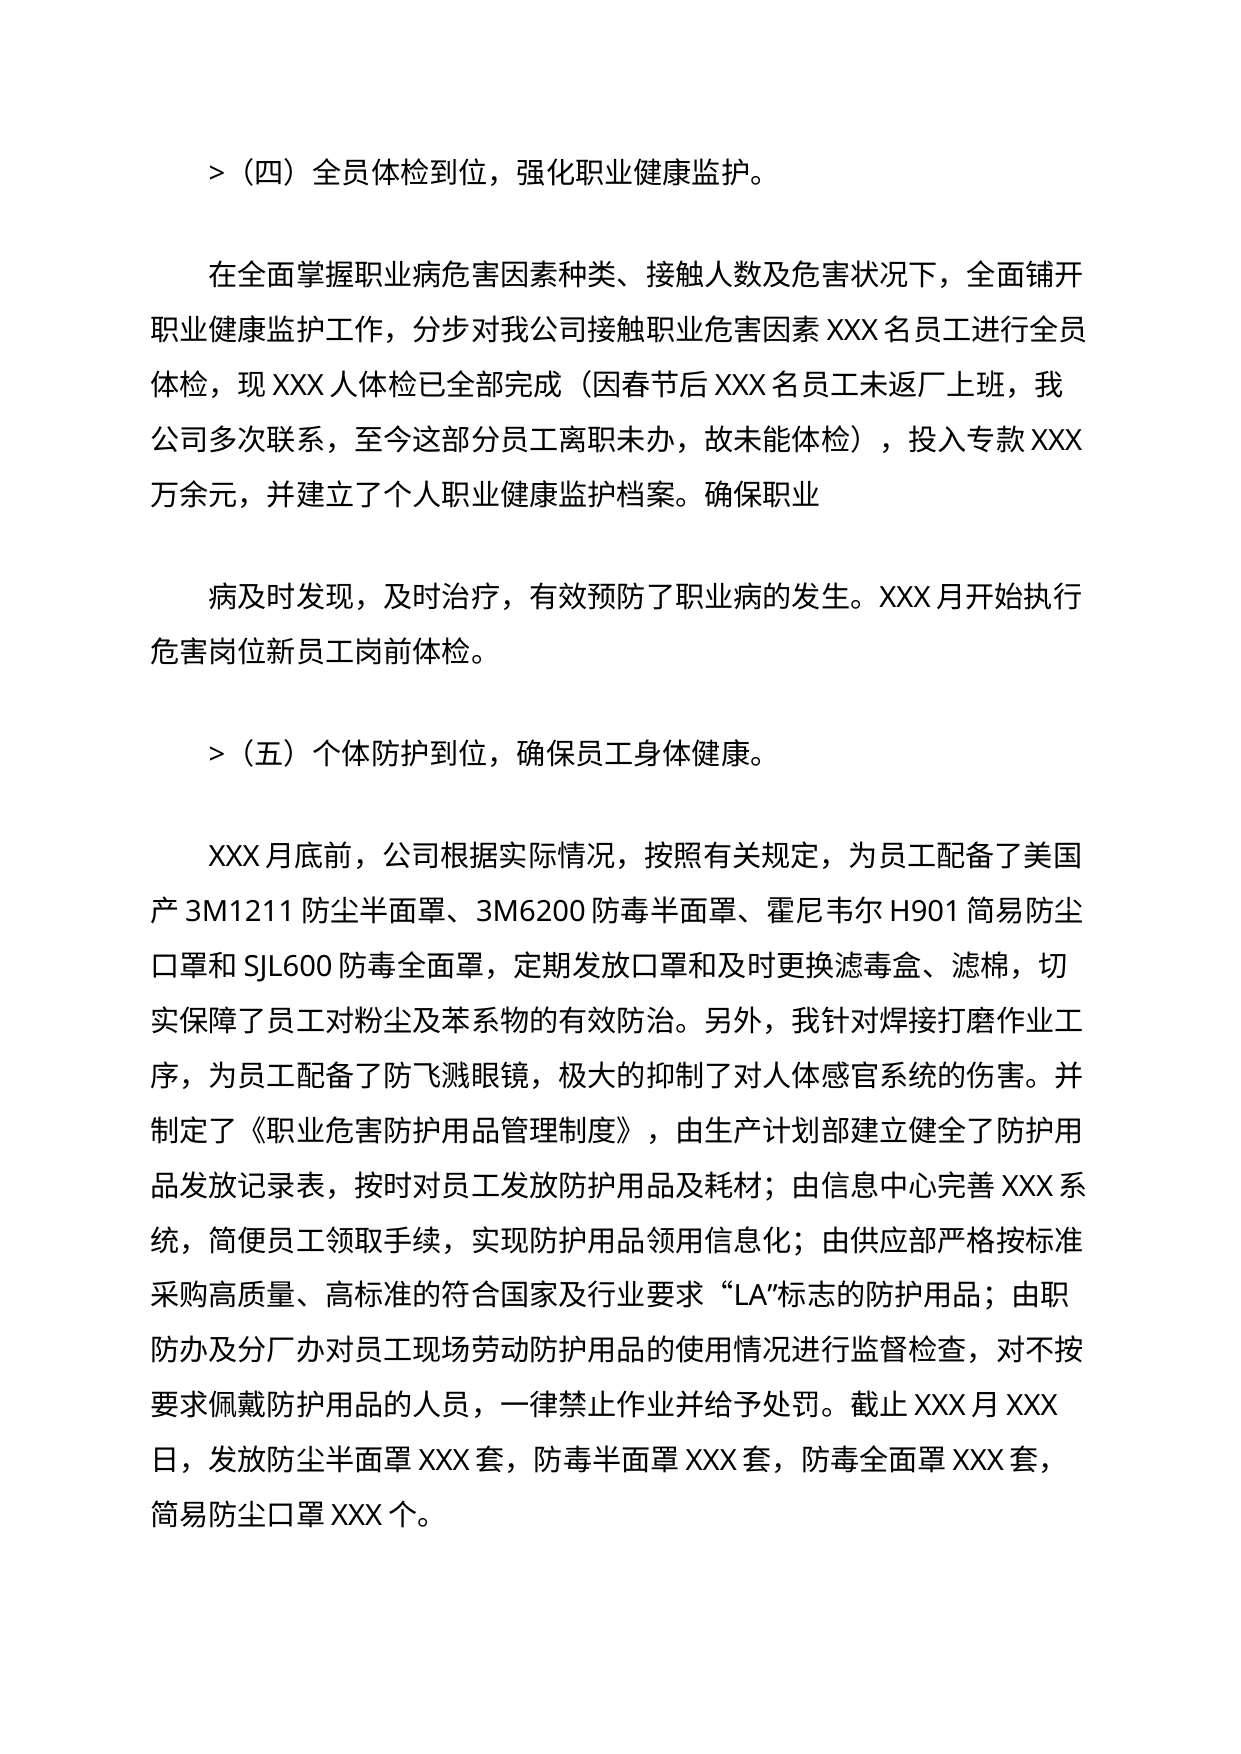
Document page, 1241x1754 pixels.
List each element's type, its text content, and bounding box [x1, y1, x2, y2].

text >（四）全员体检到位，强化职业健康监护。 [150, 150, 1090, 192]
text XXX月底前，公司根据实际情况，按照有关规定，为员工配备了美国产3M1211防尘半面罩、3M6200防毒半面罩、霍尼韦尔H901简易防尘口罩和SJL600防毒全面罩，定期发放口罩和及时更换滤毒盒、滤棉，切实保障了员工对粉尘及苯系物的有效防治。另外，我针对焊接打磨作业工序，为员工配备了防飞溅眼镜，极大的抑制了对人体感官系统的伤害。并制定了《职业危害防护用品管理制度》，由生产计划部建立健全了防护用品发放记录表，按时对员工发放防护用品及耗材；由信息中心完善XXX系统，简便员工领取手续，实现防护用品领用信息化；由供应部严格按标准采购高质量、高标准的符合国家及行业要求“LA”标志的防护用品；由职防办及分厂办对员工现场劳动防护用品的使用情况进行监督检查，对不按要求佩戴防护用品的人员，一律禁止作业并给予处罚。截止XXX月XXX日，发放防尘半面罩XXX套，防毒半面罩XXX套，防毒全面罩XXX套，简易防尘口罩XXX个。 [150, 832, 1090, 1534]
text 病及时发现，及时治疗，有效预防了职业病的发生。XXX月开始执行危害岗位新员工岗前体检。 [150, 574, 1090, 671]
text 在全面掌握职业病危害因素种类、接触人数及危害状况下，全面铺开职业健康监护工作，分步对我公司接触职业危害因素XXX名员工进行全员体检，现XXX人体检已全部完成（因春节后XXX名员工未返厂上班，我公司多次联系，至今这部分员工离职未办，故未能体检），投入专款XXX万余元，并建立了个人职业健康监护档案。确保职业 [150, 252, 1090, 514]
text >（五）个体防护到位，确保员工身体健康。 [150, 730, 1090, 773]
